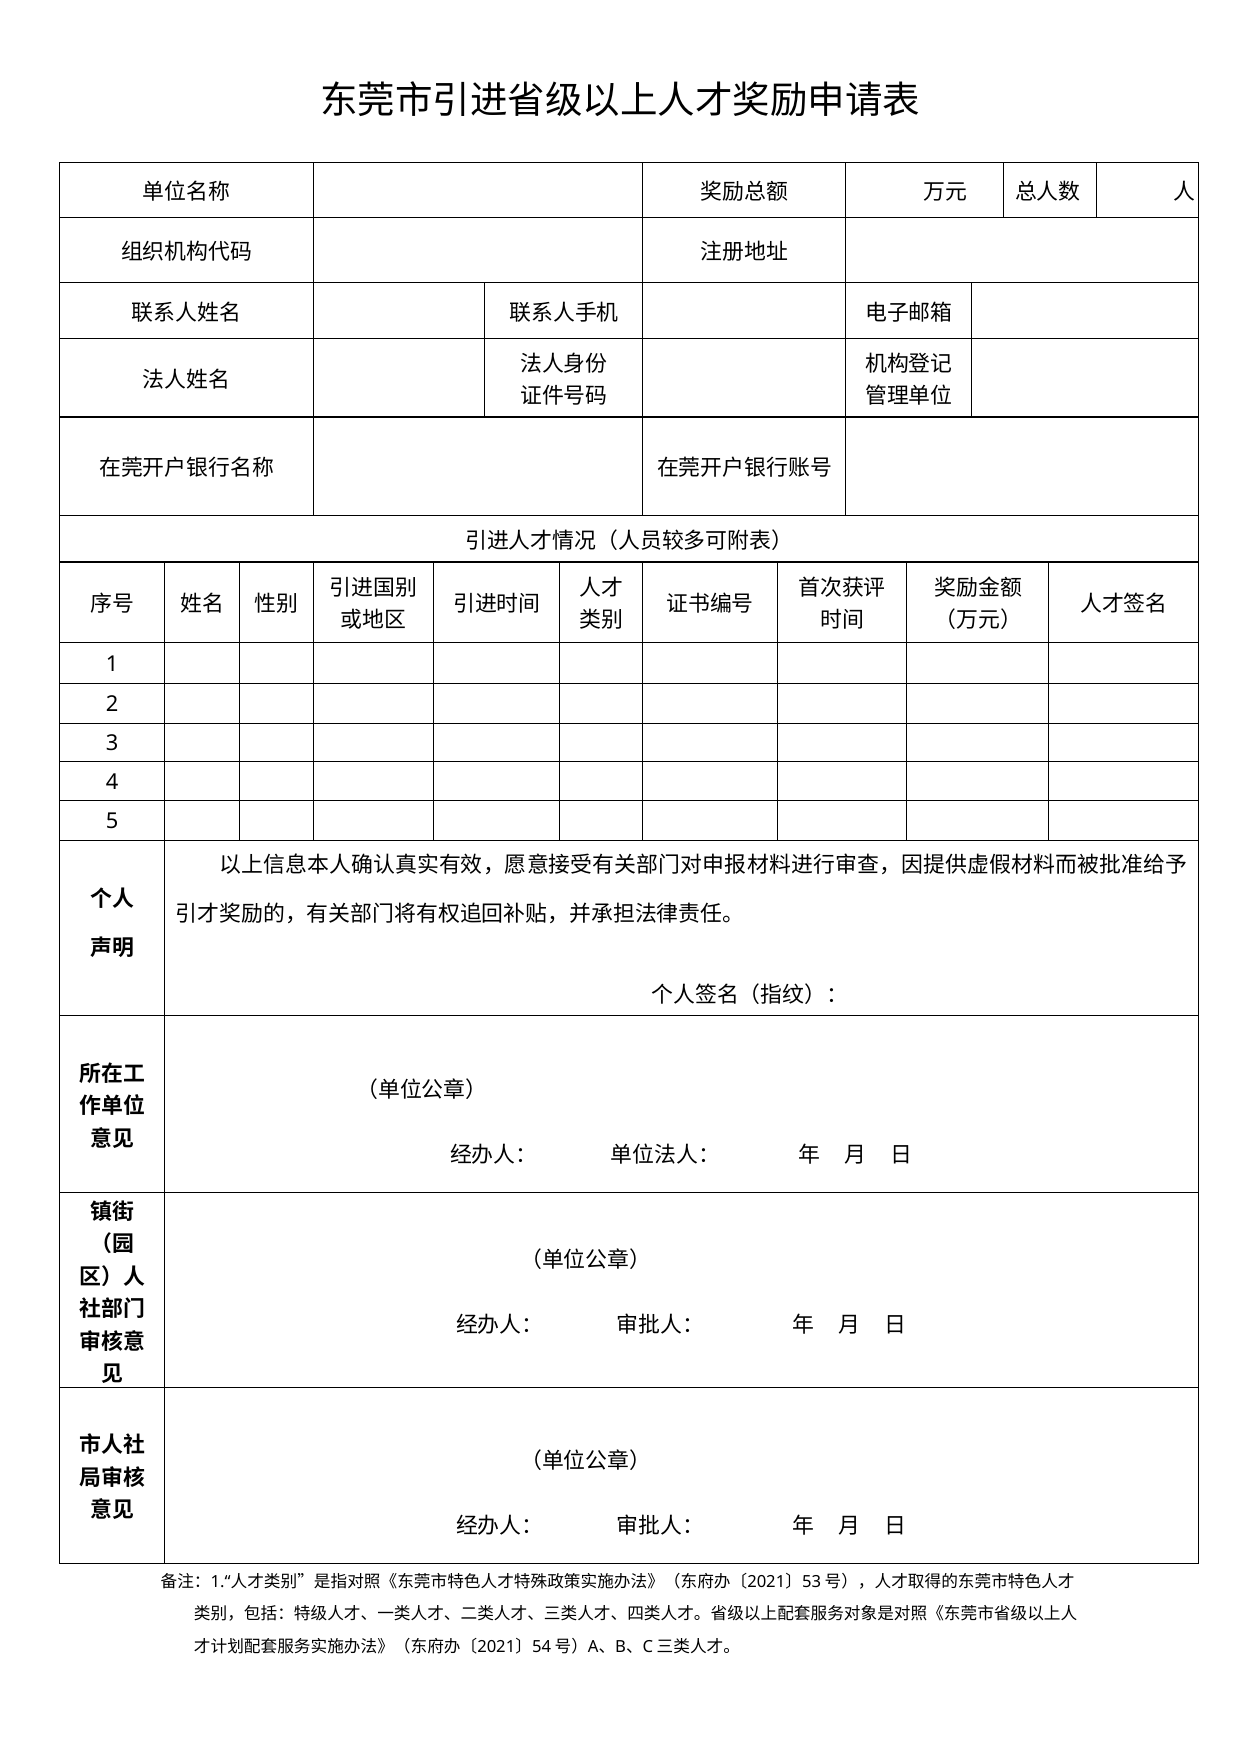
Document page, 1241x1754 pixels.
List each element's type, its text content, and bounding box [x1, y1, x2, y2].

table_cell [643, 684, 777, 722]
table_header 万元 [846, 163, 1003, 217]
table_header 总人数 [1004, 163, 1096, 217]
table_cell 人才 类别 [560, 563, 642, 642]
table_cell 联系人姓名 [60, 283, 313, 338]
table_cell [314, 283, 484, 338]
table_cell 以上信息本人确认真实有效，愿意接受有关部门对申报材料进行审查，因提供虚假材料而被批准给予引才奖励的，有关部门将有权追回补贴，并承担法律责任。 个人签名（指纹）： [165, 841, 1198, 1015]
table_cell [643, 724, 777, 761]
table_cell [560, 684, 642, 722]
table_cell 序号 [60, 563, 164, 642]
table_cell [434, 801, 559, 840]
table_cell 证书编号 [643, 563, 777, 642]
table_cell [314, 218, 642, 282]
table_cell [907, 801, 1048, 840]
table_cell 镇街（园区）人社部门审核意见 [60, 1193, 164, 1387]
table_header 奖励总额 [643, 163, 845, 217]
table_cell [240, 724, 313, 761]
table_cell [240, 643, 313, 682]
table_header 单位名称 [60, 163, 313, 217]
table_cell [165, 684, 239, 722]
table_cell [240, 684, 313, 722]
table_cell [972, 283, 1198, 338]
table_cell 奖励金额 （万元） [907, 563, 1048, 642]
table_cell [1049, 762, 1198, 799]
table_cell [560, 643, 642, 682]
table_cell [434, 762, 559, 799]
table_cell [972, 339, 1198, 416]
table_cell [434, 643, 559, 682]
table_cell 姓名 [165, 563, 239, 642]
table_cell [1049, 684, 1198, 722]
table_cell 4 [60, 762, 164, 799]
table_cell 首次获评时间 [778, 563, 906, 642]
table_cell [314, 339, 484, 416]
table_cell 引进时间 [434, 563, 559, 642]
table_header [314, 163, 642, 217]
table_cell [434, 684, 559, 722]
table_cell [314, 801, 433, 840]
table_cell [846, 418, 1198, 515]
table_cell [778, 801, 906, 840]
table_cell [643, 643, 777, 682]
table_cell 组织机构代码 [60, 218, 313, 282]
table_cell [560, 801, 642, 840]
table_cell （单位公章） 经办人： 审批人： 年 月 日 [165, 1388, 1198, 1563]
table_cell [907, 684, 1048, 722]
table_cell [907, 643, 1048, 682]
table_cell 5 [60, 801, 164, 840]
table_cell 所在工作单位意见 [60, 1016, 164, 1192]
table_cell [240, 801, 313, 840]
table_cell [314, 643, 433, 682]
table_cell [1049, 801, 1198, 840]
table_cell [778, 724, 906, 761]
table_cell 在莞开户银行账号 [643, 418, 845, 515]
table_cell 联系人手机 [485, 283, 642, 338]
table_cell [778, 643, 906, 682]
text 备注：1.“人才类别”是指对照《东莞市特色人才特殊政策实施办法》（东府办〔2021〕53号），人才取得的东莞市特色人才类别，包括：特级人才、一类人才、二类人才、三类人才、四类人才。省级以上配套服务对象是对照《东莞市省级以上人才计划配套服务实施办法》（东府办〔2021〕54号）A、B、C三类人才。 [160, 1564, 1090, 1661]
table_cell （单位公章） 经办人： 单位法人： 年 月 日 [165, 1016, 1198, 1192]
table_cell [907, 724, 1048, 761]
table_cell [314, 724, 433, 761]
table_cell [165, 724, 239, 761]
table_cell 法人姓名 [60, 339, 313, 416]
table_header 人 [1097, 163, 1198, 217]
table_cell [165, 762, 239, 799]
table_cell 引进国别 或地区 [314, 563, 433, 642]
table_cell [165, 801, 239, 840]
text 东莞市引进省级以上人才奖励申请表 [150, 64, 1090, 129]
table_cell （单位公章） 经办人： 审批人： 年 月 日 [165, 1193, 1198, 1387]
table_cell 电子邮箱 [846, 283, 971, 338]
table_cell [778, 684, 906, 722]
table_cell [434, 724, 559, 761]
table_cell 性别 [240, 563, 313, 642]
table_cell [240, 762, 313, 799]
table_cell 注册地址 [643, 218, 845, 282]
table_cell [314, 418, 642, 515]
table_cell [165, 643, 239, 682]
table_cell [643, 801, 777, 840]
table_cell [560, 724, 642, 761]
table_cell 个人 声明 [60, 841, 164, 1015]
table_cell 法人身份 证件号码 [485, 339, 642, 416]
table_cell 人才签名 [1049, 563, 1198, 642]
table_cell [846, 218, 1198, 282]
table_cell [643, 339, 845, 416]
table_cell [314, 762, 433, 799]
table_cell [314, 684, 433, 722]
table_cell 3 [60, 724, 164, 761]
table_cell [1049, 643, 1198, 682]
table_cell [643, 283, 845, 338]
table_cell 1 [60, 643, 164, 682]
table_cell 市人社局审核意见 [60, 1388, 164, 1563]
table_cell 在莞开户银行名称 [60, 418, 313, 515]
table_cell [1049, 724, 1198, 761]
table_cell 引进人才情况（人员较多可附表） [60, 516, 1198, 561]
table_cell [778, 762, 906, 799]
table_cell 机构登记 管理单位 [846, 339, 971, 416]
table_cell [560, 762, 642, 799]
table_cell [907, 762, 1048, 799]
table_cell 2 [60, 684, 164, 722]
table_cell [643, 762, 777, 799]
